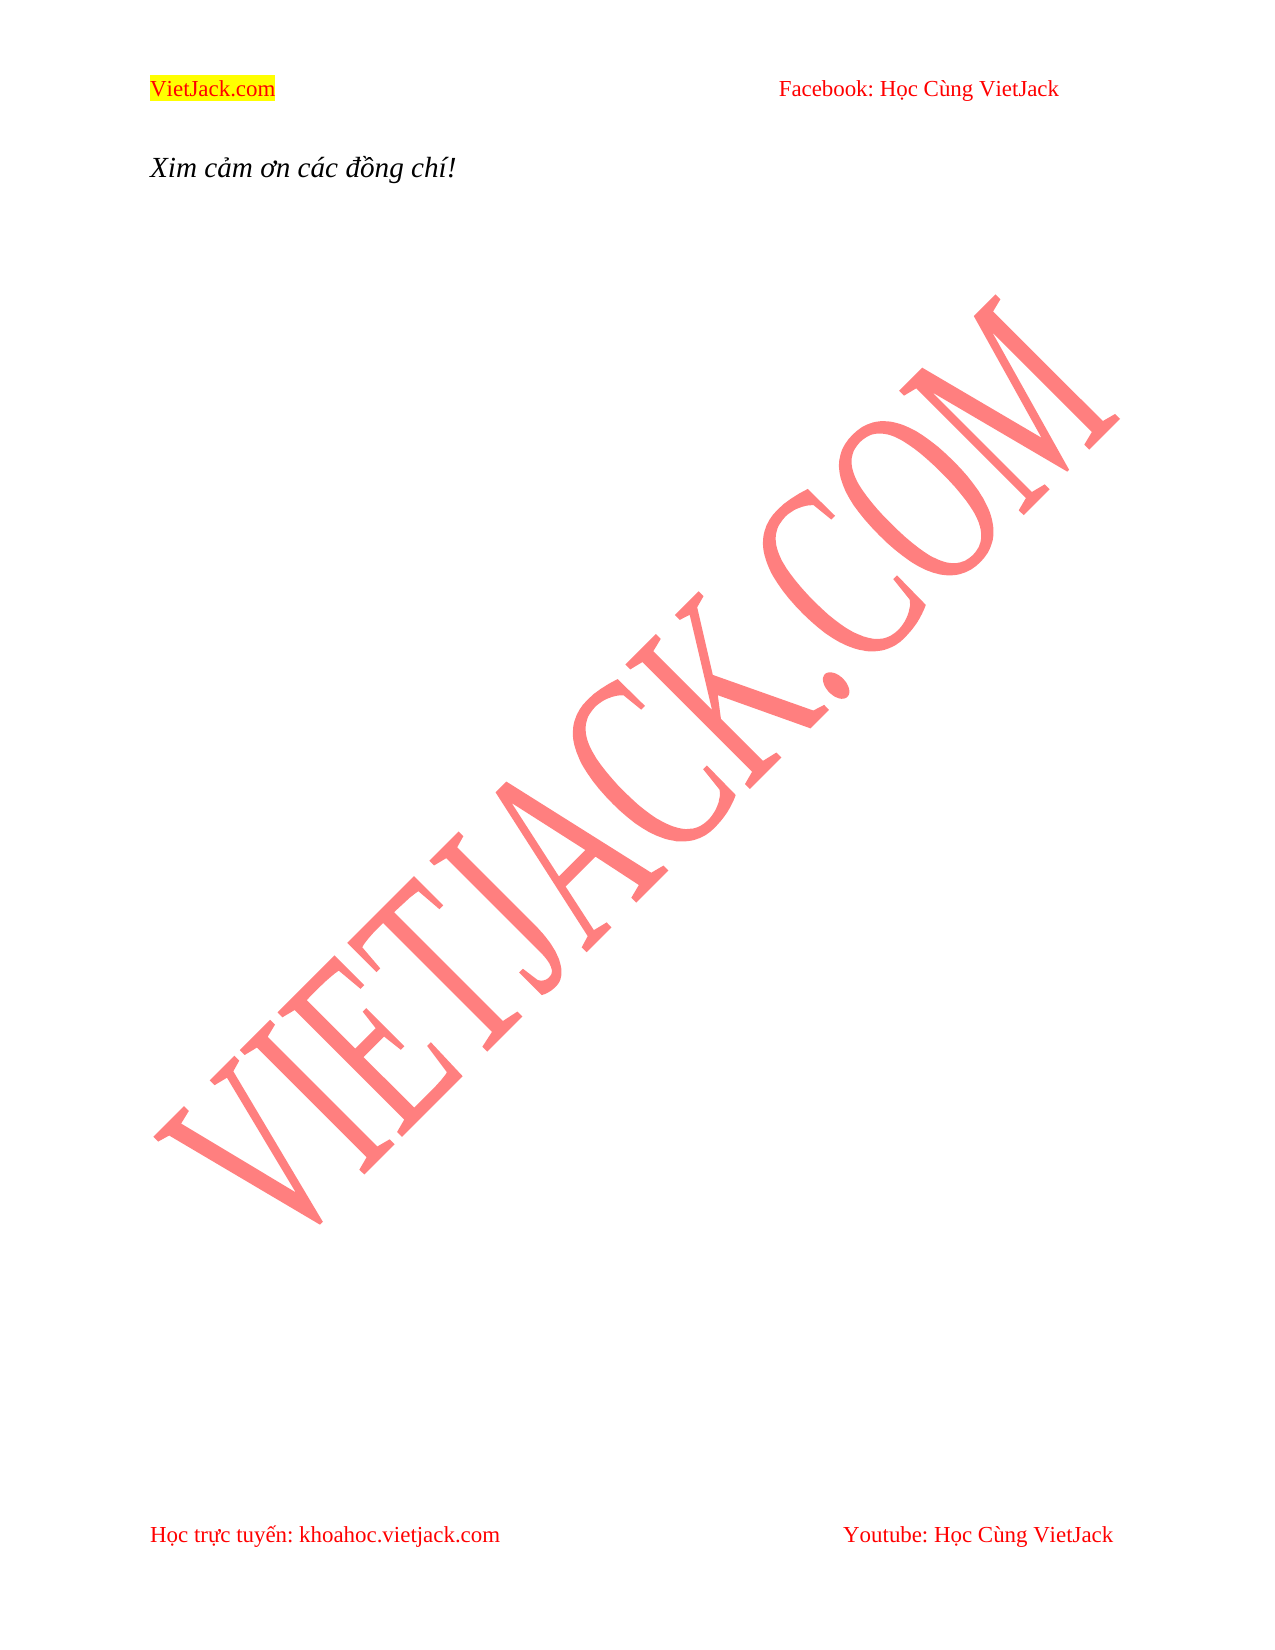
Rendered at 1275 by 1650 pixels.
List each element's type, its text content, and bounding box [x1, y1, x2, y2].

text Xim cảm ơn các đồng chí! [150, 150, 1125, 183]
